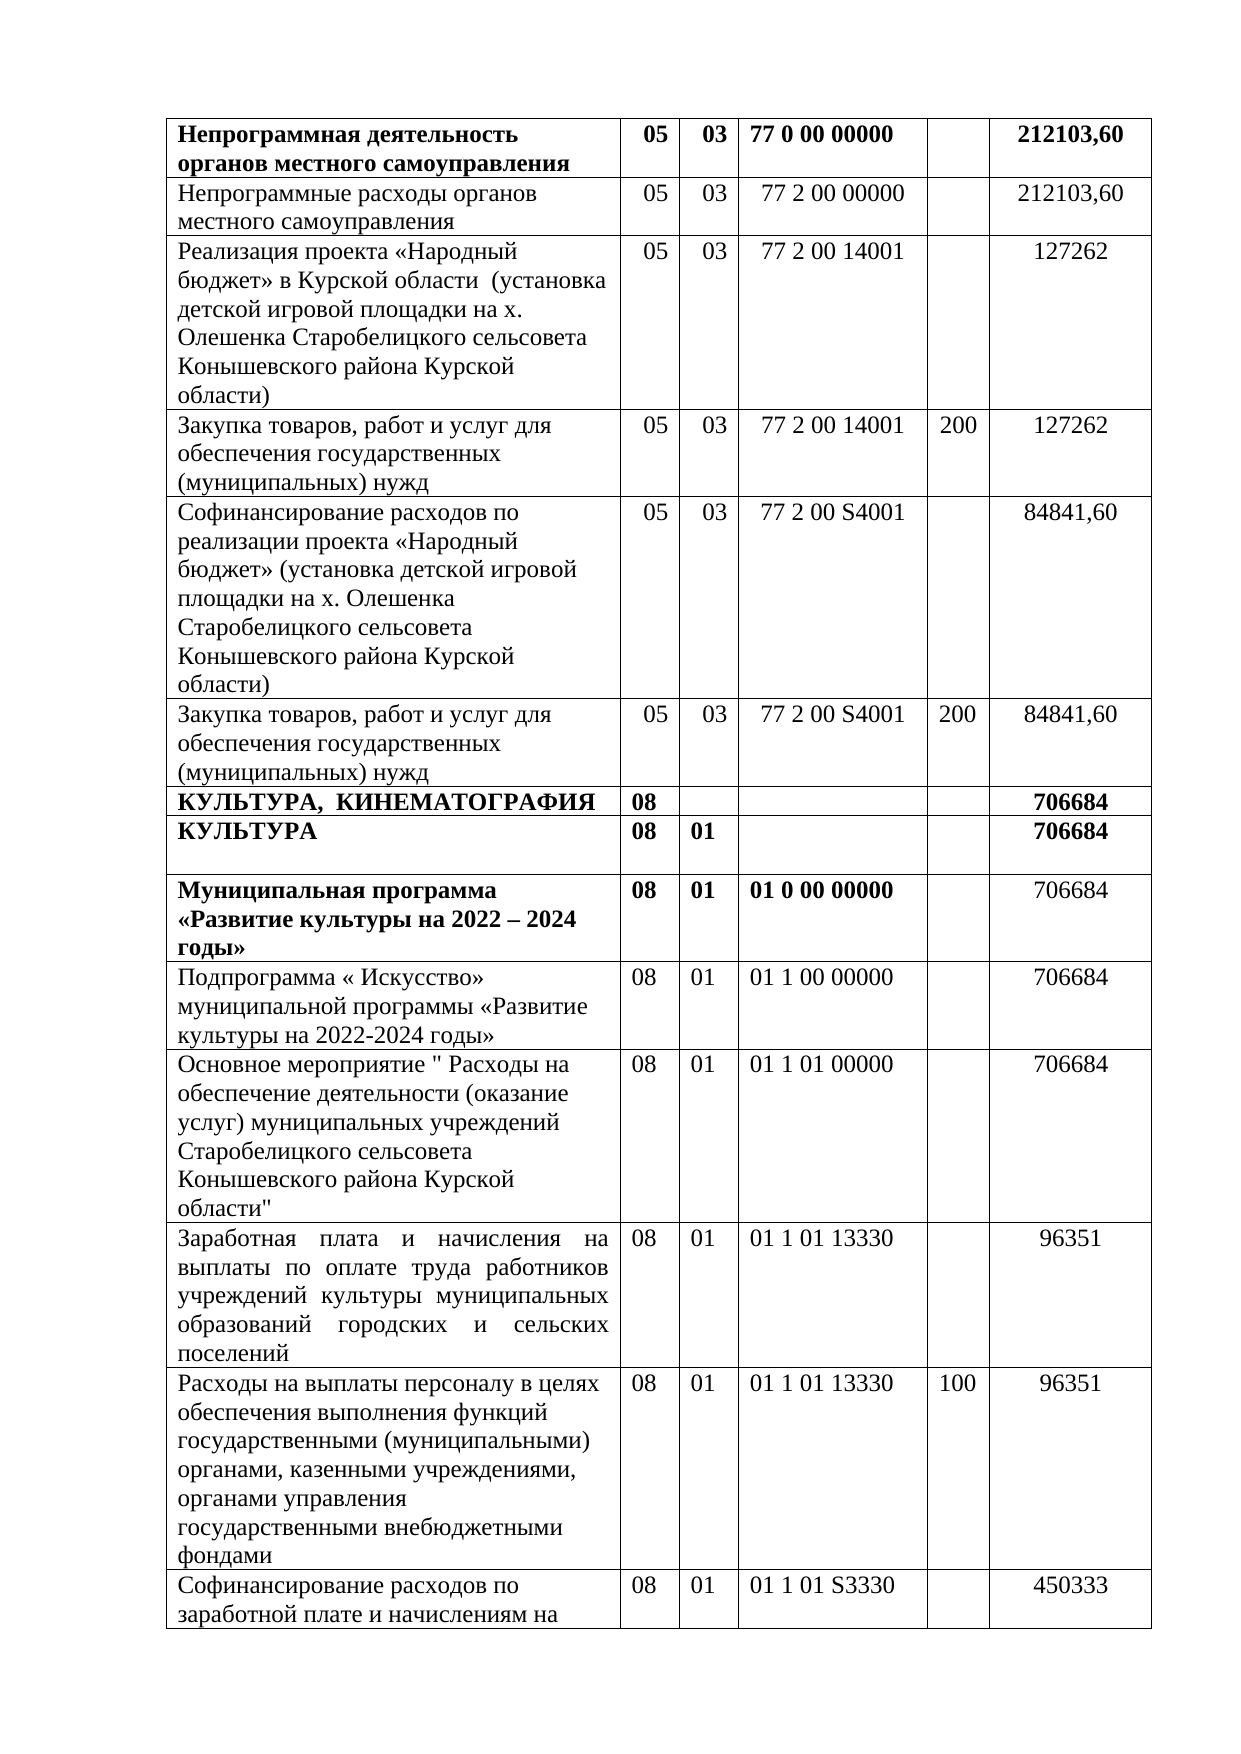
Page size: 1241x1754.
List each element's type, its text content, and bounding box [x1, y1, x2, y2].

table_cell 01 [680, 1368, 738, 1569]
table_cell 127262 [990, 236, 1151, 409]
table_cell 100 [928, 1368, 989, 1569]
table_cell 200 [928, 410, 989, 496]
table_cell 05 [621, 236, 679, 409]
table_cell 01 [680, 1050, 738, 1222]
table_cell 03 [680, 497, 738, 698]
table_cell [928, 236, 989, 409]
table_cell [739, 816, 927, 874]
table_cell 84841,60 [990, 497, 1151, 698]
table_cell 127262 [990, 410, 1151, 496]
table_cell 450333 [990, 1570, 1151, 1628]
table_cell [928, 178, 989, 235]
table_cell 01 1 01 13330 [739, 1368, 927, 1569]
table_cell КУЛЬТУРА [167, 816, 620, 874]
table_cell 08 [621, 1223, 679, 1367]
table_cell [167, 1570, 620, 1628]
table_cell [167, 1368, 620, 1569]
table_cell 01 1 01 S3330 [739, 1570, 927, 1628]
table_cell 77 2 00 S4001 [739, 699, 927, 786]
table_cell 03 [680, 410, 738, 496]
table_cell 706684 [990, 875, 1151, 961]
table_cell Софинансирование расходов по реализации проекта «Народный бюджет» (установка детской игровой площадки на х. Олешенка Старобелицкого сельсовета Конышевского района Курской области) [167, 497, 620, 698]
table_cell [928, 1050, 989, 1222]
table_cell 05 [621, 119, 679, 177]
table_cell 01 [680, 875, 738, 961]
table_cell 03 [680, 119, 738, 177]
table_cell 05 [621, 699, 679, 786]
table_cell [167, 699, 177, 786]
table_cell 200 [928, 699, 989, 786]
table_cell 08 [621, 787, 679, 815]
table_cell 706684 [990, 962, 1151, 1048]
table_cell Подпрограмма « Искусство» муниципальной программы «Развитие культуры на 2022-2024 годы» [167, 962, 620, 1048]
table_cell 01 0 00 00000 [739, 875, 927, 961]
table_cell [739, 787, 927, 815]
table_cell [928, 875, 989, 961]
table_cell 212103,60 [990, 119, 1151, 177]
table_cell 77 2 00 00000 [739, 178, 927, 235]
table_cell 96351 [990, 1368, 1151, 1569]
table_cell Муниципальная программа «Развитие культуры на 2022 – 2024 годы» [167, 875, 620, 961]
table_cell 01 1 01 00000 [739, 1050, 927, 1222]
table_cell Реализация проекта «Народный бюджет» в Курской области (установка детской игровой площадки на х. Олешенка Старобелицкого сельсовета Конышевского района Курской области) [167, 236, 620, 409]
table_cell 96351 [990, 1223, 1151, 1367]
table_cell 03 [680, 236, 738, 409]
table_cell 08 [621, 816, 679, 874]
table_cell 77 0 00 00000 [739, 119, 927, 177]
table_cell 03 [680, 178, 738, 235]
table_cell 01 [680, 1223, 738, 1367]
table_cell 01 1 01 13330 [739, 1223, 927, 1367]
table_cell 212103,60 [990, 178, 1151, 235]
table_cell 77 2 00 S4001 [739, 497, 927, 698]
table_cell [928, 497, 989, 698]
table_cell 05 [621, 410, 679, 496]
table_cell 05 [621, 497, 679, 698]
table_cell 706684 [990, 1050, 1151, 1222]
table_cell 706684 [990, 816, 1151, 874]
table_cell КУЛЬТУРА, КИНЕМАТОГРАФИЯ [167, 787, 620, 815]
table_cell [680, 787, 738, 815]
table_cell 77 2 00 14001 [739, 236, 927, 409]
table_cell Непрограммная деятельность органов местного самоуправления [167, 119, 620, 177]
table_cell 08 [621, 1050, 679, 1222]
table_cell 05 [621, 178, 679, 235]
table_cell Закупка товаров, работ и услуг для обеспечения государственных (муниципальных) нужд [167, 410, 620, 496]
table_cell [928, 119, 989, 177]
table_cell [928, 787, 989, 815]
table_cell 03 [680, 699, 738, 786]
table_cell 706684 [990, 787, 1151, 815]
table_cell Закупка товаров, работ и услуг для обеспечения государственных (муниципальных) нужд [429, 699, 620, 786]
table_cell 08 [621, 1570, 679, 1628]
table_cell [928, 1570, 989, 1628]
table_cell Заработная плата и начисления на выплаты по оплате труда работников учреждений культуры муниципальных образований городских и сельских поселений [167, 1223, 620, 1367]
table_cell 08 [621, 1368, 679, 1569]
table_cell 08 [621, 962, 679, 1048]
table_cell 08 [621, 875, 679, 961]
table_cell 01 [680, 816, 738, 874]
table_cell 84841,60 [990, 699, 1151, 786]
table_cell 01 1 00 00000 [739, 962, 927, 1048]
table_cell [928, 1223, 989, 1367]
table_cell 77 2 00 14001 [739, 410, 927, 496]
table_cell [928, 816, 989, 874]
table_cell Непрограммные расходы органов местного самоуправления [167, 178, 620, 235]
table_cell [928, 962, 989, 1048]
table_cell 01 [680, 1570, 738, 1628]
table_cell 01 [680, 962, 738, 1048]
table_cell Основное мероприятие " Расходы на обеспечение деятельности (оказание услуг) муниципальных учреждений Старобелицкого сельсовета Конышевского района Курской области" [167, 1050, 620, 1222]
